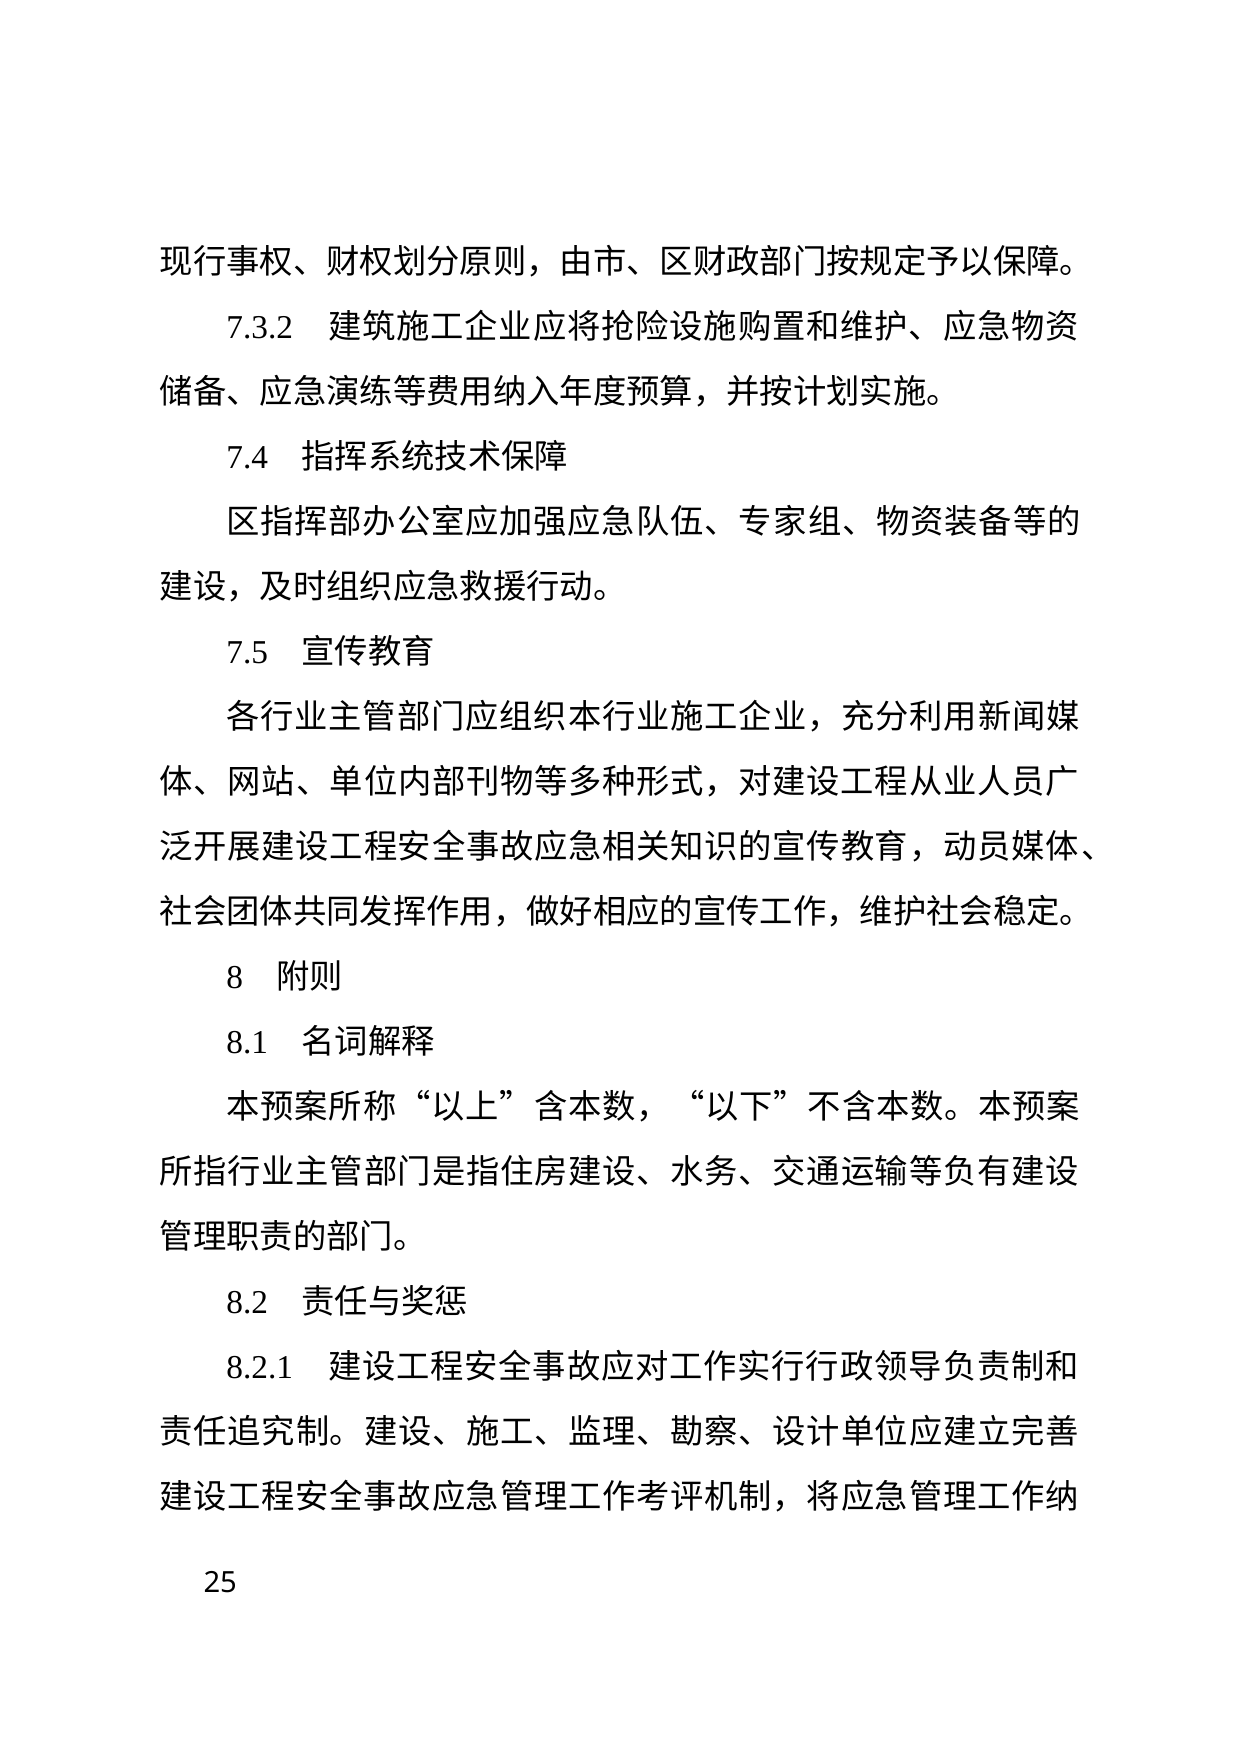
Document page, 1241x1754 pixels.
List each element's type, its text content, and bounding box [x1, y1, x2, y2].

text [159, 227, 1081, 292]
text 8.1 名词解释 [159, 1007, 1081, 1072]
text 本预案所称“以上”含本数，“以下”不含本数。本预案所指行业主管部门是指住房建设、水务、交通运输等负有建设管理职责的部门。 [159, 1072, 1081, 1267]
subtitle 7.5 宣传教育 [159, 617, 1081, 682]
subtitle 8 附则 [159, 942, 1081, 1007]
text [159, 1332, 1081, 1527]
subtitle 8.2 责任与奖惩 [159, 1267, 1081, 1332]
text 7.3.2 建筑施工企业应将抢险设施购置和维护、应急物资储备、应急演练等费用纳入年度预算，并按计划实施。 [159, 292, 1081, 422]
text 区指挥部办公室应加强应急队伍、专家组、物资装备等的建设，及时组织应急救援行动。 [159, 487, 1081, 617]
subtitle 7.4 指挥系统技术保障 [159, 422, 1081, 487]
text 各行业主管部门应组织本行业施工企业，充分利用新闻媒体、网站、单位内部刊物等多种形式，对建设工程从业人员广泛开展建设工程安全事故应急相关知识的宣传教育，动员媒体、社会团体共同发挥作用，做好相应的宣传工作，维护社会稳定。 [159, 682, 1081, 942]
